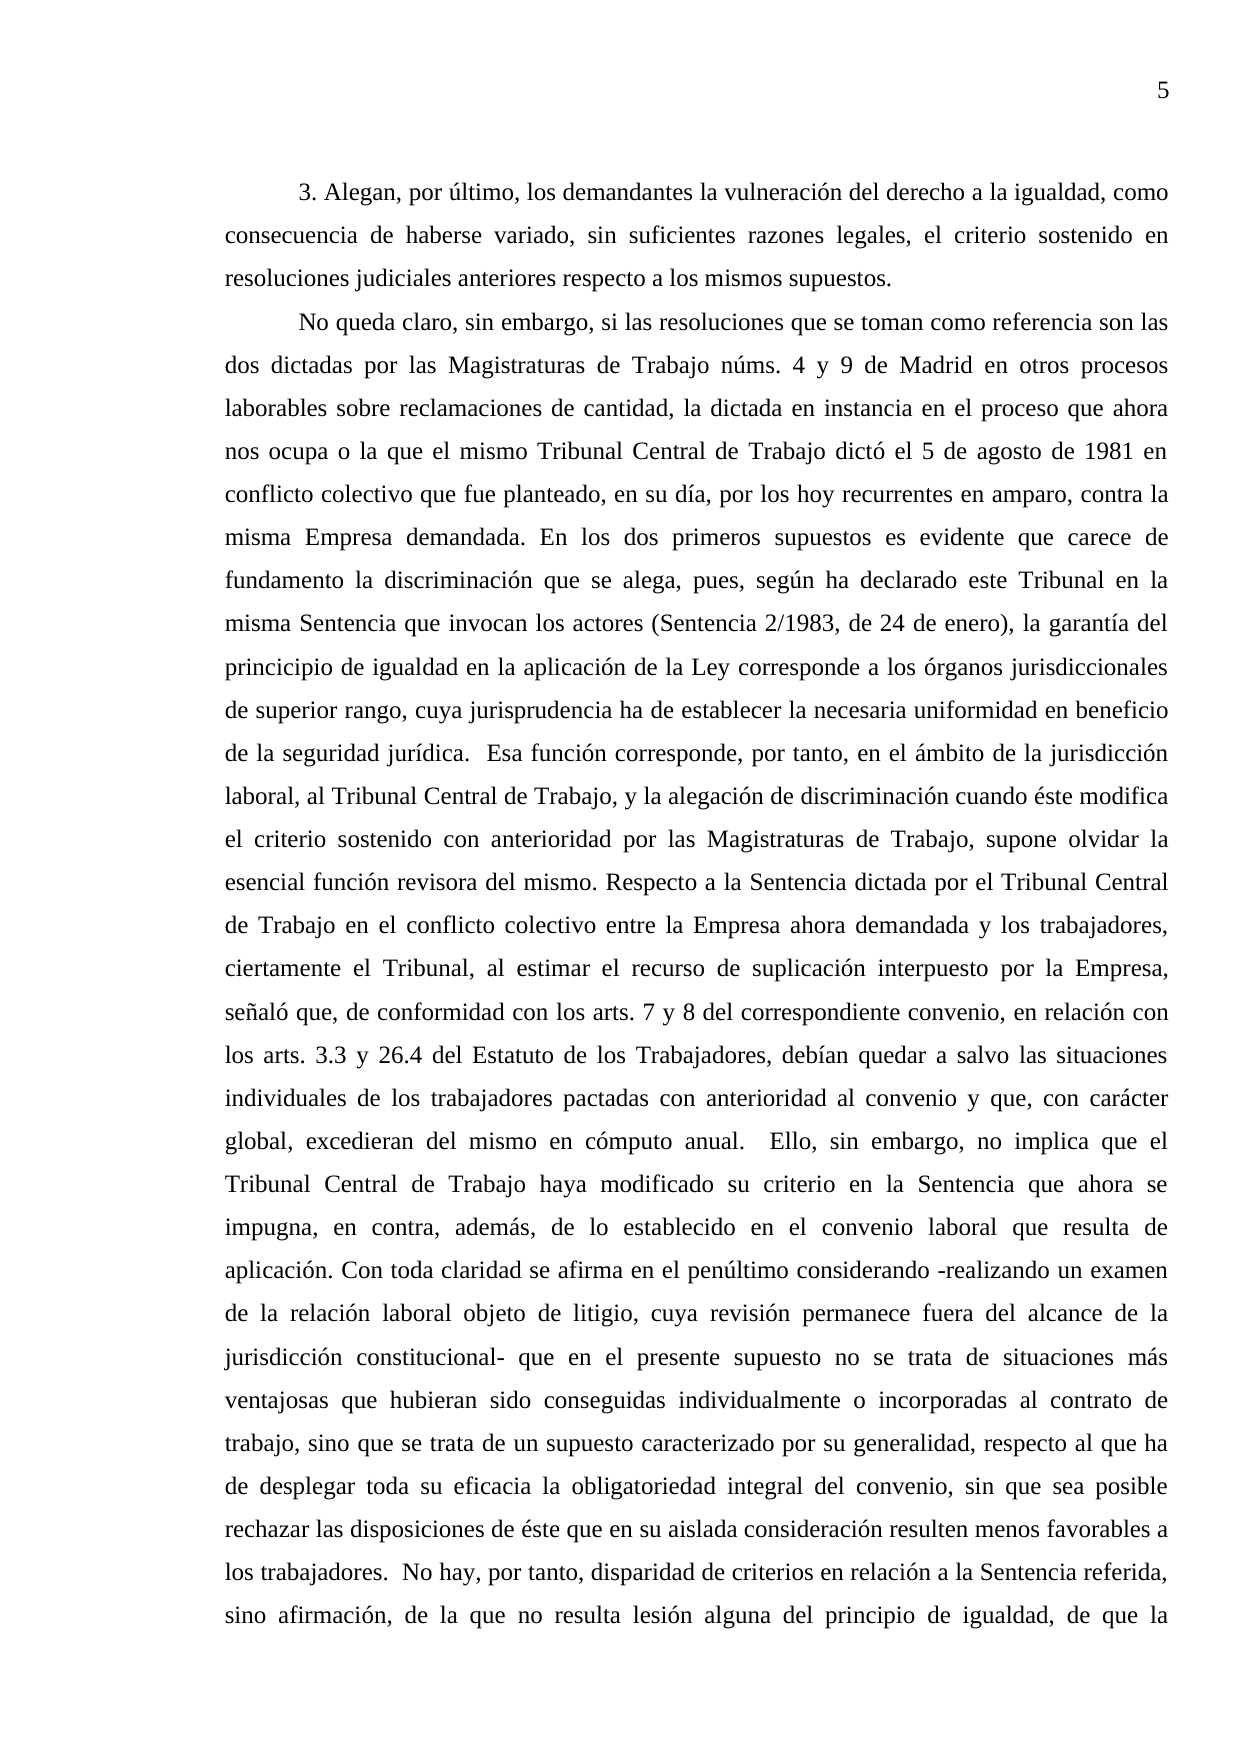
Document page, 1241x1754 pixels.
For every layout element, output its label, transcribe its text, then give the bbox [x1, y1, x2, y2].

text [224, 307, 1169, 1629]
text 3. Alegan, por último, los demandantes la vulneración del derecho a la igualdad, como consecuencia de haberse variado, sin suficientes razones legales, el criterio sostenido en resoluciones judiciales anteriores respecto a los mismos supuestos. [224, 177, 1169, 292]
